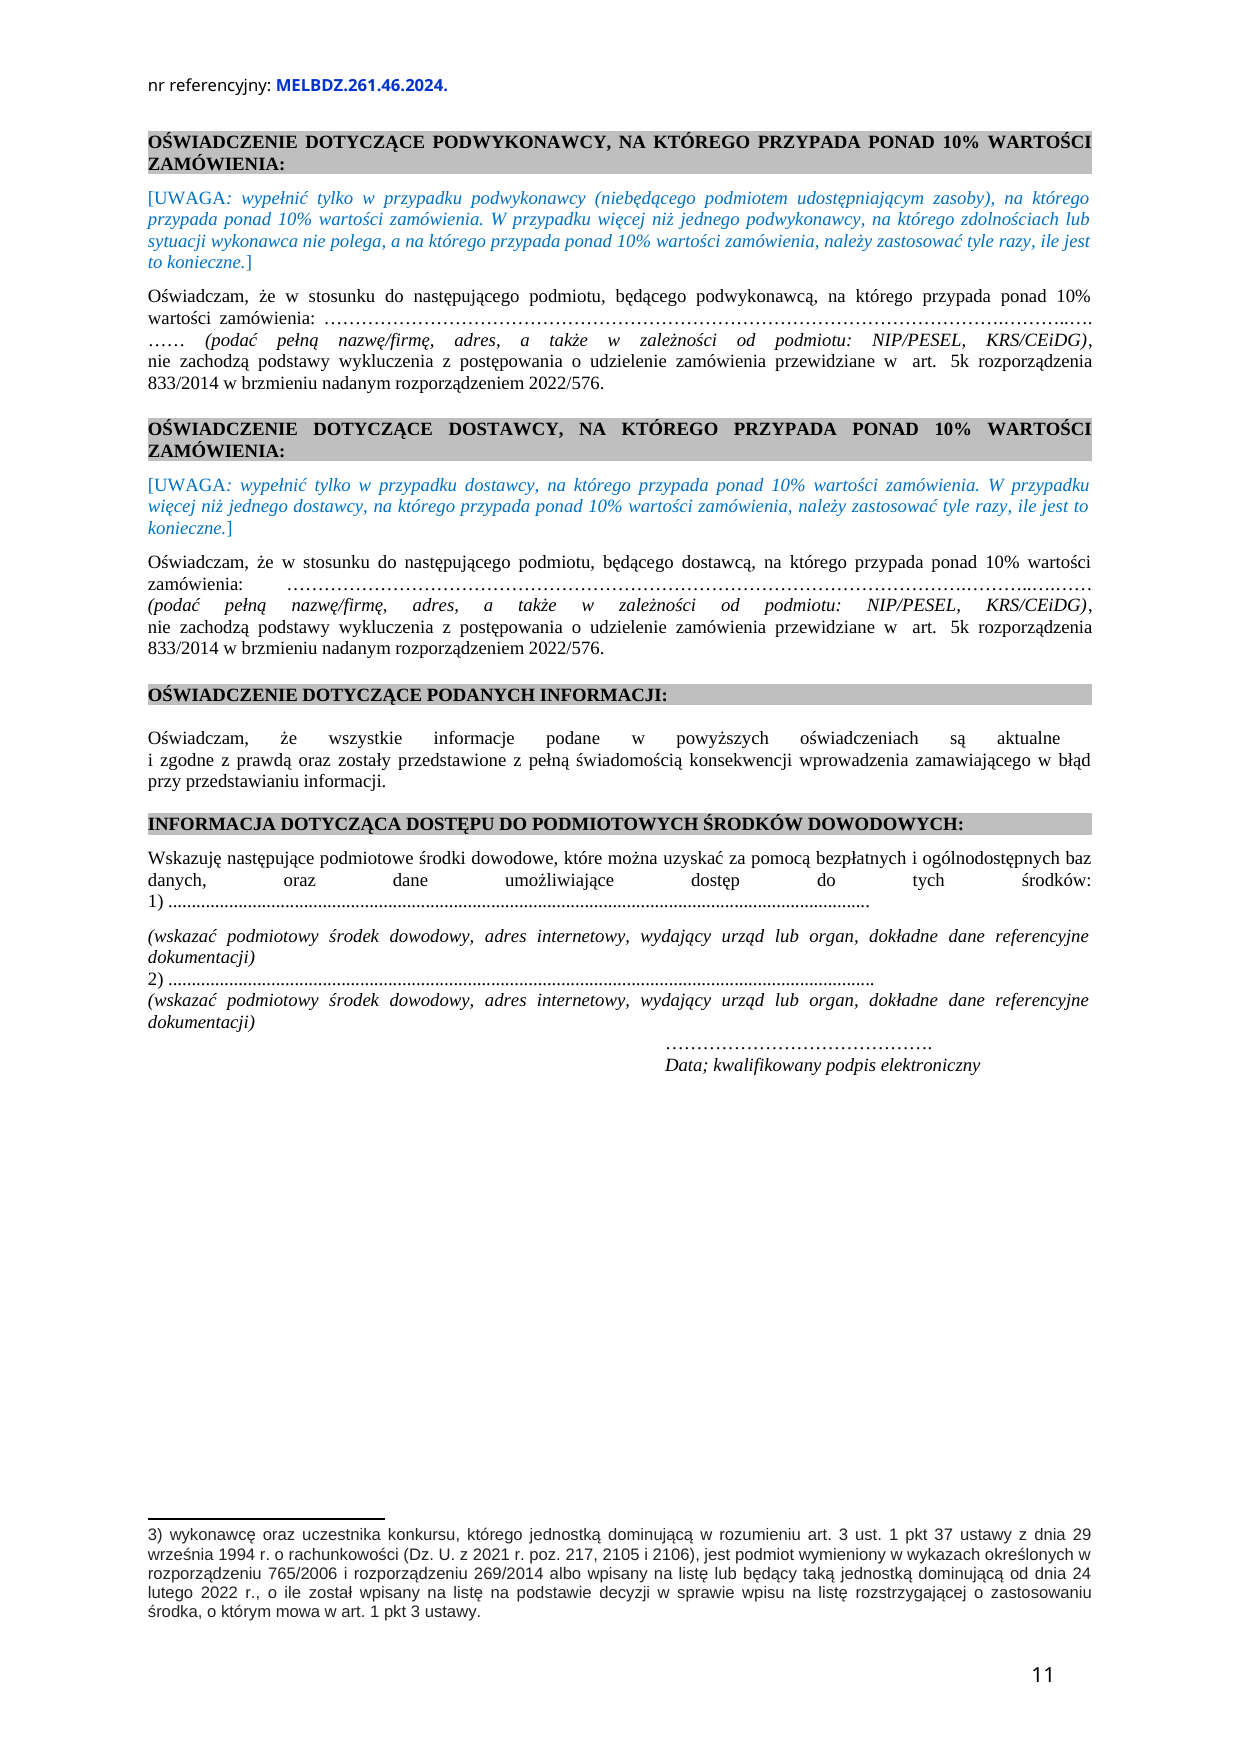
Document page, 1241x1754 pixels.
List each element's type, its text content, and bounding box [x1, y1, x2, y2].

text [UWAGA: wypełnić tylko w przypadku podwykonawcy (niebędącego podmiotem udostępniającym zasoby), na którego przypada ponad 10% wartości zamówienia. W przypadku więcej niż jednego podwykonawcy, na którego zdolnościach lub sytuacji wykonawca nie polega, a na którego przypada ponad 10% wartości zamówienia, należy zastosować tyle razy, ile jest to konieczne.] [148, 187, 1092, 273]
text Data; kwalifikowany podpis elektroniczny [148, 1054, 1092, 1075]
text Oświadczam, że w stosunku do następującego podmiotu, będącego dostawcą, na którego przypada ponad 10% wartości zamówienia: ……………………………………………………………………………………………….………..….…… (podać pełną nazwę/firmę, adres, a także w zależności od podmiotu: NIP/PESEL, KRS/CEiDG), nie zachodzą podstawy wykluczenia z postępowania o udzielenie zamówienia przewidziane w art. 5k rozporządzenia 833/2014 w brzmieniu nadanym rozporządzeniem 2022/576. [148, 551, 1092, 659]
text ……………………………………. [148, 1032, 1092, 1054]
text [UWAGA: wypełnić tylko w przypadku dostawcy, na którego przypada ponad 10% wartości zamówienia. W przypadku więcej niż jednego dostawcy, na którego przypada ponad 10% wartości zamówienia, należy zastosować tyle razy, ile jest to konieczne.] [148, 474, 1092, 538]
text (wskazać podmiotowy środek dowodowy, adres internetowy, wydający urząd lub organ, dokładne dane referencyjne dokumentacji) [148, 989, 1092, 1032]
text (wskazać podmiotowy środek dowodowy, adres internetowy, wydający urząd lub organ, dokładne dane referencyjne dokumentacji) [148, 924, 1092, 968]
text OŚWIADCZENIE DOTYCZĄCE PODANYCH INFORMACJI: [148, 684, 1092, 705]
text 2) ....................................................................................................................................................... [148, 968, 1092, 989]
text OŚWIADCZENIE DOTYCZĄCE DOSTAWCY, NA KTÓREGO PRZYPADA PONAD 10% WARTOŚCI ZAMÓWIENIA: [148, 418, 1092, 461]
text INFORMACJA DOTYCZĄCA DOSTĘPU DO PODMIOTOWYCH ŚRODKÓW DOWODOWYCH: [148, 813, 1092, 835]
text Wskazuję następujące podmiotowe środki dowodowe, które można uzyskać za pomocą bezpłatnych i ogólnodostępnych baz danych, oraz dane umożliwiające dostęp do tych środków: 1) ...................................................................................................................................................... [148, 847, 1092, 912]
text Oświadczam, że w stosunku do następującego podmiotu, będącego podwykonawcą, na którego przypada ponad 10% wartości zamówienia: ……………………………………………………………………………………………….………..….…… (podać pełną nazwę/firmę, adres, a także w zależności od podmiotu: NIP/PESEL, KRS/CEiDG), nie zachodzą podstawy wykluczenia z postępowania o udzielenie zamówienia przewidziane w art. 5k rozporządzenia 833/2014 w brzmieniu nadanym rozporządzeniem 2022/576. [148, 285, 1092, 393]
text Oświadczam, że wszystkie informacje podane w powyższych oświadczeniach są aktualne i zgodne z prawdą oraz zostały przedstawione z pełną świadomością konsekwencji wprowadzenia zamawiającego w błąd przy przedstawianiu informacji. [148, 727, 1092, 792]
text OŚWIADCZENIE DOTYCZĄCE PODWYKONAWCY, NA KTÓREGO PRZYPADA PONAD 10% WARTOŚCI ZAMÓWIENIA: [148, 131, 1092, 174]
